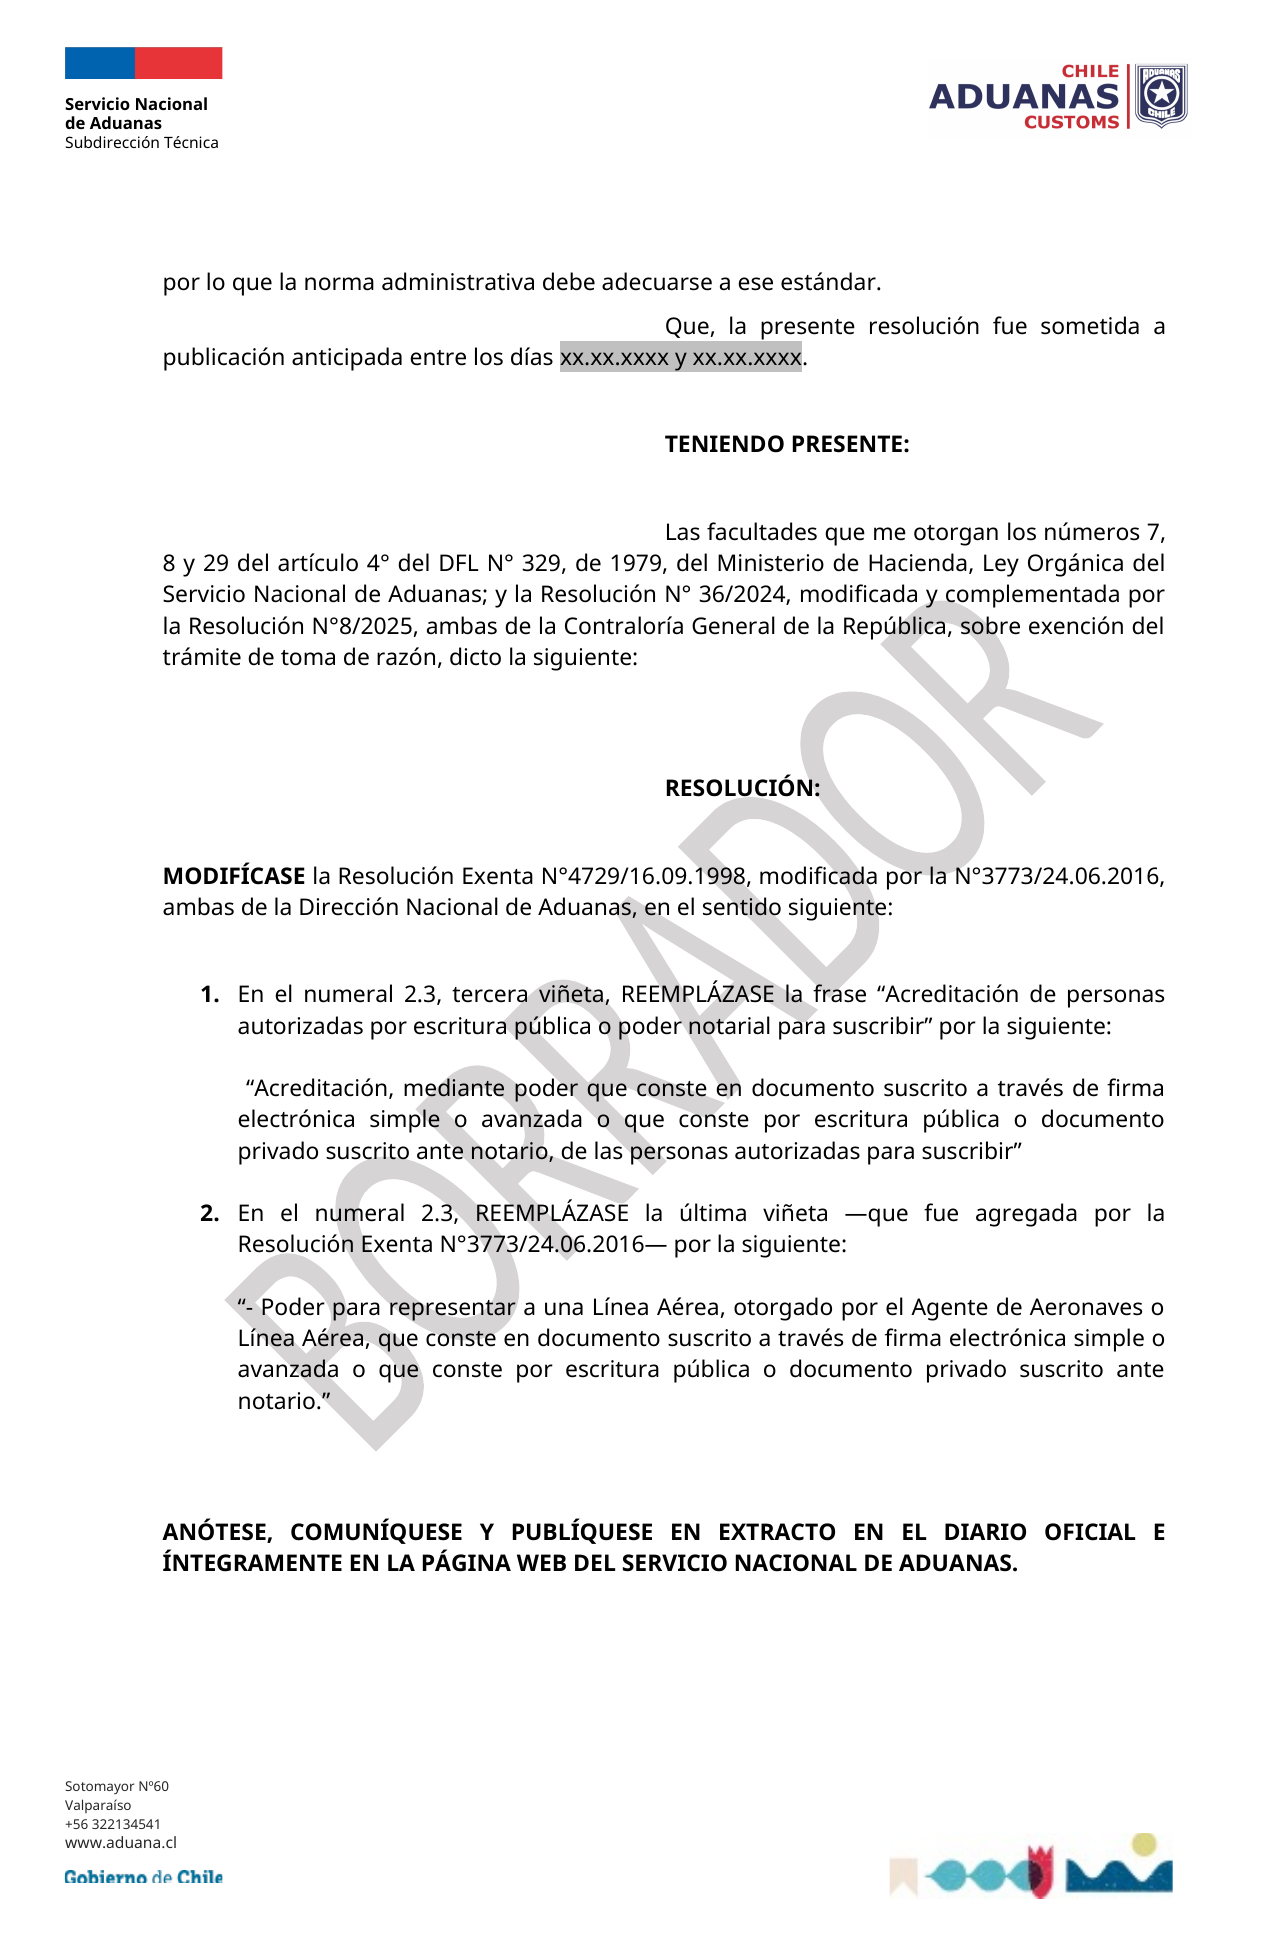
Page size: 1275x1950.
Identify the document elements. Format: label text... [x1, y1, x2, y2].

text MODIFÍCASE la Resolución Exenta N°4729/16.09.1998, modificada por la N°3773/24.06.2016, ambas de la Dirección Nacional de Aduanas, en el sentido siguiente: [162, 859, 1166, 922]
text Las facultades que me otorgan los números 7, 8 y 29 del artículo 4° del DFL N° 329, de 1979, del Ministerio de Hacienda, Ley Orgánica del Servicio Nacional de Aduanas; y la Resolución N° 36/2024, modificada y complementada por la Resolución N°8/2025, ambas de la Contraloría General de la República, sobre exención del trámite de toma de razón, dicto la siguiente: [162, 516, 1166, 672]
text Que, la presente resolución fue sometida a publicación anticipada entre los días xx.xx.xxxx y xx.xx.xxxx. [162, 309, 1166, 372]
picture [889, 1833, 1173, 1899]
list “Acreditación, mediante poder que conste en documento suscrito a través de firma electrónica simple o avanzada o que conste por escritura pública o documento privado suscrito ante notario, de las personas autorizadas para suscribir” [237, 1072, 1166, 1166]
text TENIENDO PRESENTE: [162, 428, 1166, 459]
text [162, 266, 1166, 297]
list “- Poder para representar a una Línea Aérea, otorgado por el Agente de Aeronaves o Línea Aérea, que conste en documento suscrito a través de firma electrónica simple o avanzada o que conste por escritura pública o documento privado suscrito ante notario.” [237, 1291, 1166, 1416]
text RESOLUCIÓN: [162, 772, 1166, 803]
text ANÓTESE, COMUNÍQUESE Y PUBLÍQUESE EN EXTRACTO EN EL DIARIO OFICIAL E ÍNTEGRAMENTE EN LA PÁGINA WEB DEL SERVICIO NACIONAL DE ADUANAS. [162, 1516, 1166, 1578]
picture [927, 58, 1193, 139]
list En el numeral 2.3, REEMPLÁZASE la última viñeta —que fue agregada por la Resolución Exenta N°3773/24.06.2016— por la siguiente: [200, 1197, 1166, 1259]
list En el numeral 2.3, tercera viñeta, REEMPLÁZASE la frase “Acreditación de personas autorizadas por escritura pública o poder notarial para suscribir” por la siguiente: [200, 978, 1166, 1041]
